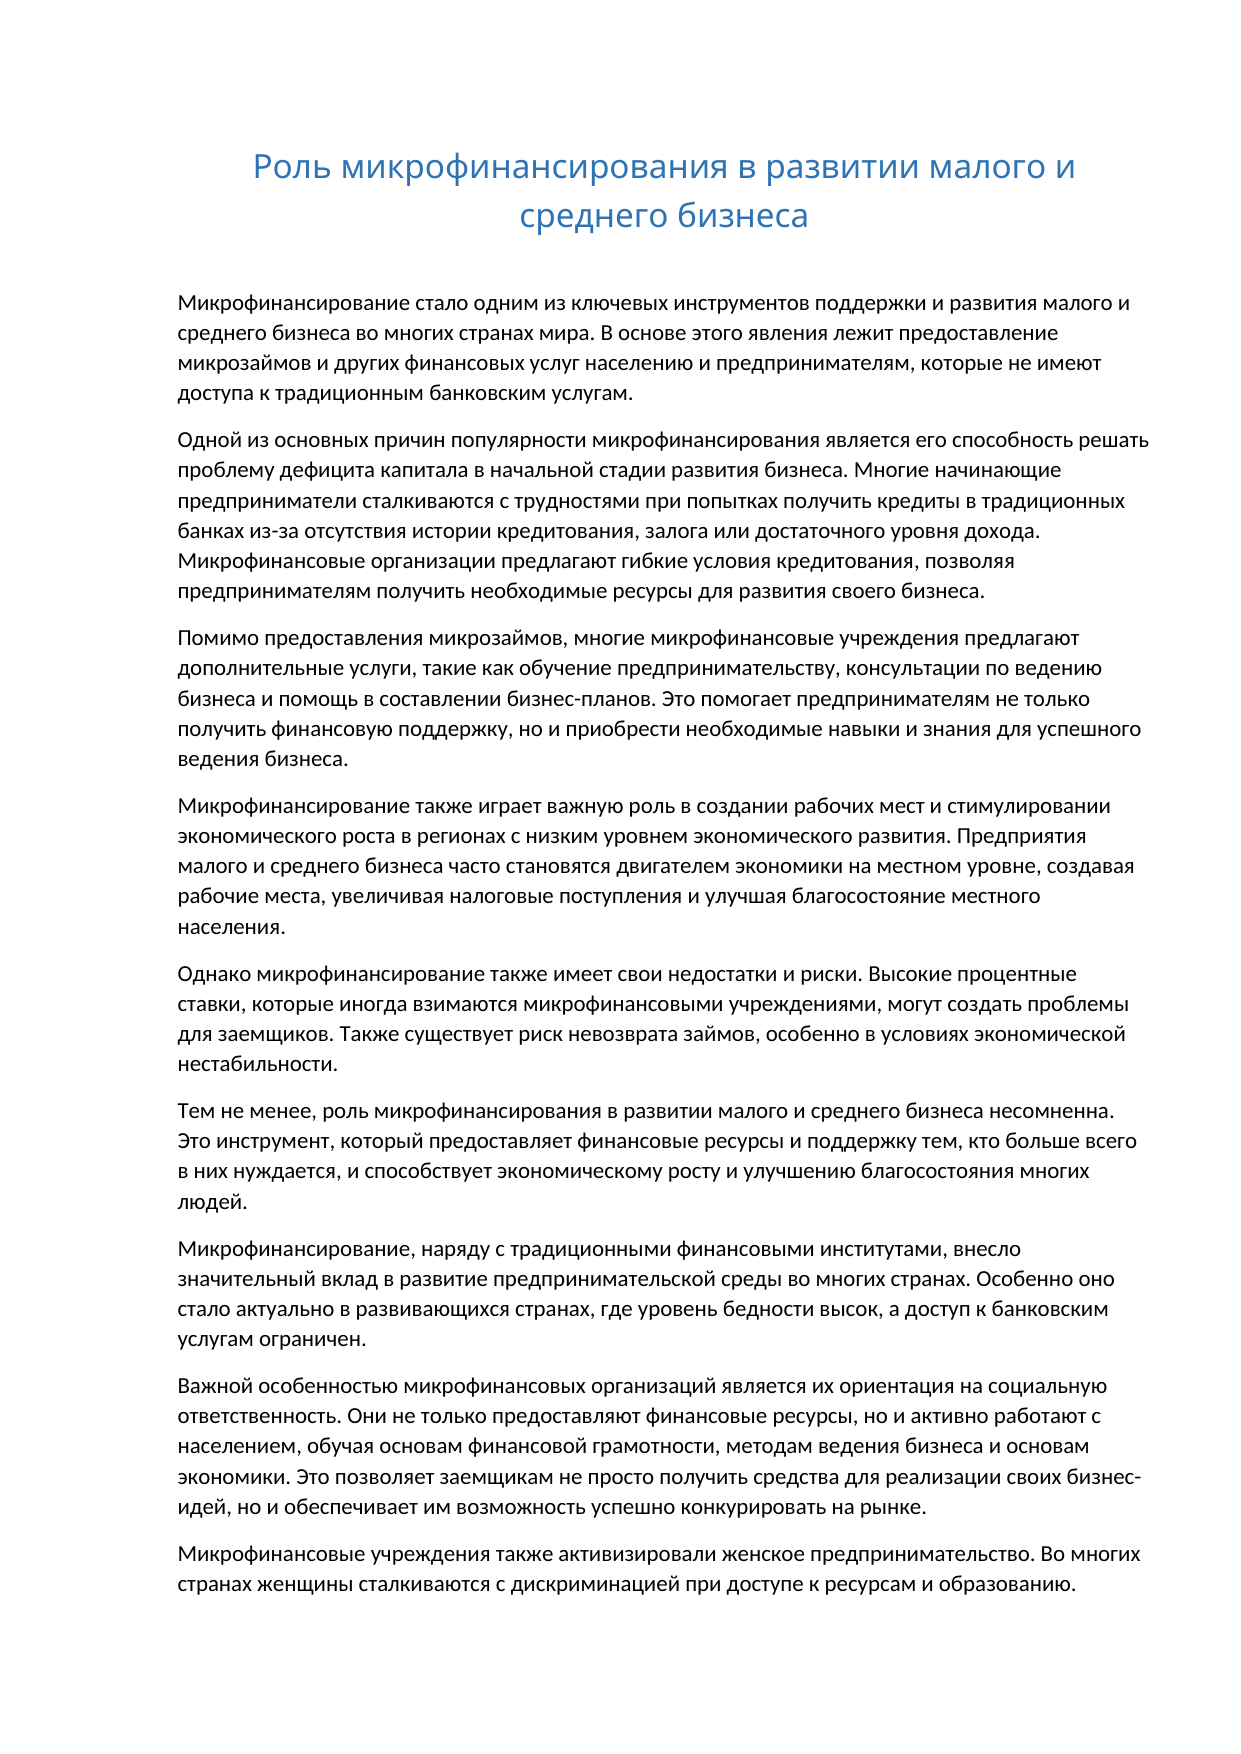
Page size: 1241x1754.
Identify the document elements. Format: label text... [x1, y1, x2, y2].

text Микрофинансирование также играет важную роль в создании рабочих мест и стимулировании экономического роста в регионах с низким уровнем экономического развития. Предприятия малого и среднего бизнеса часто становятся двигателем экономики на местном уровне, создавая рабочие места, увеличивая налоговые поступления и улучшая благосостояние местного населения. [177, 791, 1152, 940]
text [177, 1539, 1152, 1597]
subtitle Роль микрофинансирования в развитии малого и среднего бизнеса [177, 143, 1152, 237]
text Однако микрофинансирование также имеет свои недостатки и риски. Высокие процентные ставки, которые иногда взимаются микрофинансовыми учреждениями, могут создать проблемы для заемщиков. Также существует риск невозврата займов, особенно в условиях экономической нестабильности. [177, 959, 1152, 1077]
text Важной особенностью микрофинансовых организаций является их ориентация на социальную ответственность. Они не только предоставляют финансовые ресурсы, но и активно работают с населением, обучая основам финансовой грамотности, методам ведения бизнеса и основам экономики. Это позволяет заемщикам не просто получить средства для реализации своих бизнес-идей, но и обеспечивает им возможность успешно конкурировать на рынке. [177, 1371, 1152, 1520]
text Микрофинансирование, наряду с традиционными финансовыми институтами, внесло значительный вклад в развитие предпринимательской среды во многих странах. Особенно оно стало актуально в развивающихся странах, где уровень бедности высок, а доступ к банковским услугам ограничен. [177, 1234, 1152, 1352]
text Одной из основных причин популярности микрофинансирования является его способность решать проблему дефицита капитала в начальной стадии развития бизнеса. Многие начинающие предприниматели сталкиваются с трудностями при попытках получить кредиты в традиционных банках из-за отсутствия истории кредитования, залога или достаточного уровня дохода. Микрофинансовые организации предлагают гибкие условия кредитования, позволяя предпринимателям получить необходимые ресурсы для развития своего бизнеса. [177, 425, 1152, 604]
text Микрофинансирование стало одним из ключевых инструментов поддержки и развития малого и среднего бизнеса во многих странах мира. В основе этого явления лежит предоставление микрозаймов и других финансовых услуг населению и предпринимателям, которые не имеют доступа к традиционным банковским услугам. [177, 288, 1152, 407]
text Тем не менее, роль микрофинансирования в развитии малого и среднего бизнеса несомненна. Это инструмент, который предоставляет финансовые ресурсы и поддержку тем, кто больше всего в них нуждается, и способствует экономическому росту и улучшению благосостояния многих людей. [177, 1096, 1152, 1215]
text Помимо предоставления микрозаймов, многие микрофинансовые учреждения предлагают дополнительные услуги, такие как обучение предпринимательству, консультации по ведению бизнеса и помощь в составлении бизнес-планов. Это помогает предпринимателям не только получить финансовую поддержку, но и приобрести необходимые навыки и знания для успешного ведения бизнеса. [177, 623, 1152, 772]
